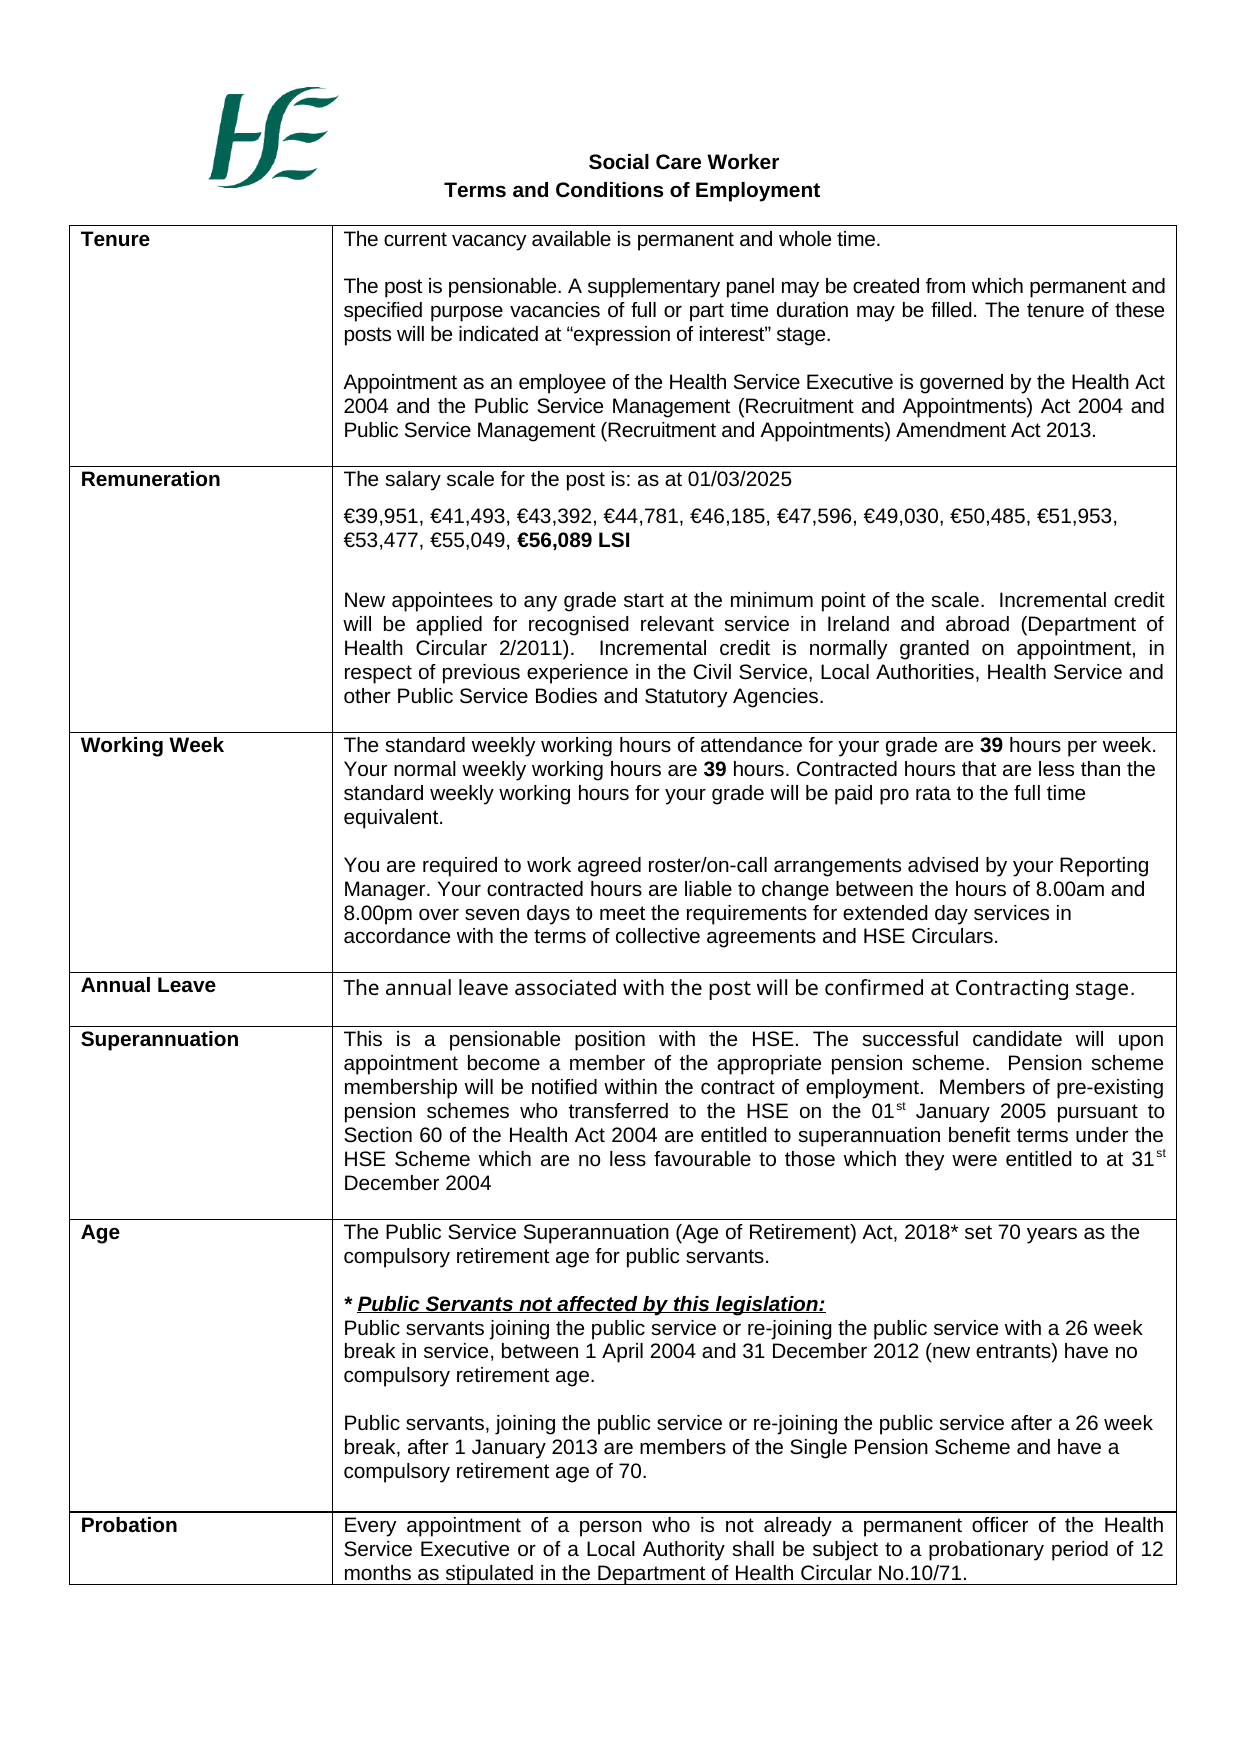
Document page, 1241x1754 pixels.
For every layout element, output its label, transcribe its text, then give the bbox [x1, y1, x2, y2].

table_cell Annual Leave [70, 973, 332, 1026]
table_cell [333, 1513, 1176, 1584]
table_cell The salary scale for the post is: as at 01/03/2025 €39,951, €41,493, €43,392, €44,781, €46,185, €47,596, €49,030, €50,485, €51,953, €53,477, €55,049, €56,089 LSI New appointees to any grade start at the minimum point of the scale. Incremental credit will be applied for recognised relevant service in Ireland and abroad (Department of Health Circular 2/2011). Incremental credit is normally granted on appointment, in respect of previous experience in the Civil Service, Local Authorities, Health Service and other Public Service Bodies and Statutory Agencies. [333, 467, 1176, 732]
table_cell The standard weekly working hours of attendance for your grade are 39 hours per week. Your normal weekly working hours are 39 hours. Contracted hours that are less than the standard weekly working hours for your grade will be paid pro rata to the full time equivalent. You are required to work agreed roster/on-call arrangements advised by your Reporting Manager. Your contracted hours are liable to change between the hours of 8.00am and 8.00pm over seven days to meet the requirements for extended day services in accordance with the terms of collective agreements and HSE Circulars. [333, 733, 1176, 972]
text Terms and Conditions of Employment [357, 177, 1162, 201]
table_cell Superannuation [70, 1027, 332, 1218]
table_cell This is a pensionable position with the HSE. The successful candidate will upon appointment become a member of the appropriate pension scheme. Pension scheme membership will be notified within the contract of employment. Members of pre-existing pension schemes who transferred to the HSE on pursuant to Section 60 of the Health Act 2004 are entitled to superannuation benefit terms under the HSE Scheme which are no less favourable to those which they were entitled to at [333, 1027, 1176, 1218]
text Social Care Worker [357, 150, 1162, 174]
table_header The current vacancy available is permanent and whole time. The post is pensionable. A supplementary panel may be created from which permanent and specified purpose vacancies of full or part time duration may be filled. The tenure of these posts will be indicated at “expression of interest” stage. Appointment as an employee of the Health Service Executive is governed by the Health Act 2004 and the Public Service Management (Recruitment and Appointments) Act 2004 and Public Service Management (Recruitment and Appointments) Amendment Act 2013. [333, 226, 1176, 466]
table_cell The annual leave associated with the post will be confirmed at Contracting stage. [333, 973, 1176, 1026]
table_cell Working Week [70, 733, 332, 972]
picture [187, 67, 357, 208]
table_header Tenure [70, 226, 332, 466]
table_cell Remuneration [70, 467, 332, 732]
table_cell The Public Service Superannuation (Age of Retirement) Act, 2018* set 70 years as the compulsory retirement age for public servants. * Public Servants not affected by this legislation: Public servants joining the public service or re-joining the public service with a 26 week break in service, between 1 April 2004 and 31 December 2012 (new entrants) have no compulsory retirement age. Public servants, joining the public service or re-joining the public service after a 26 week break, after 1 January 2013 are members of the Single Pension Scheme and have a compulsory retirement age of 70. [333, 1220, 1176, 1511]
table_cell Probation [70, 1513, 332, 1584]
table_cell Age [70, 1220, 332, 1511]
